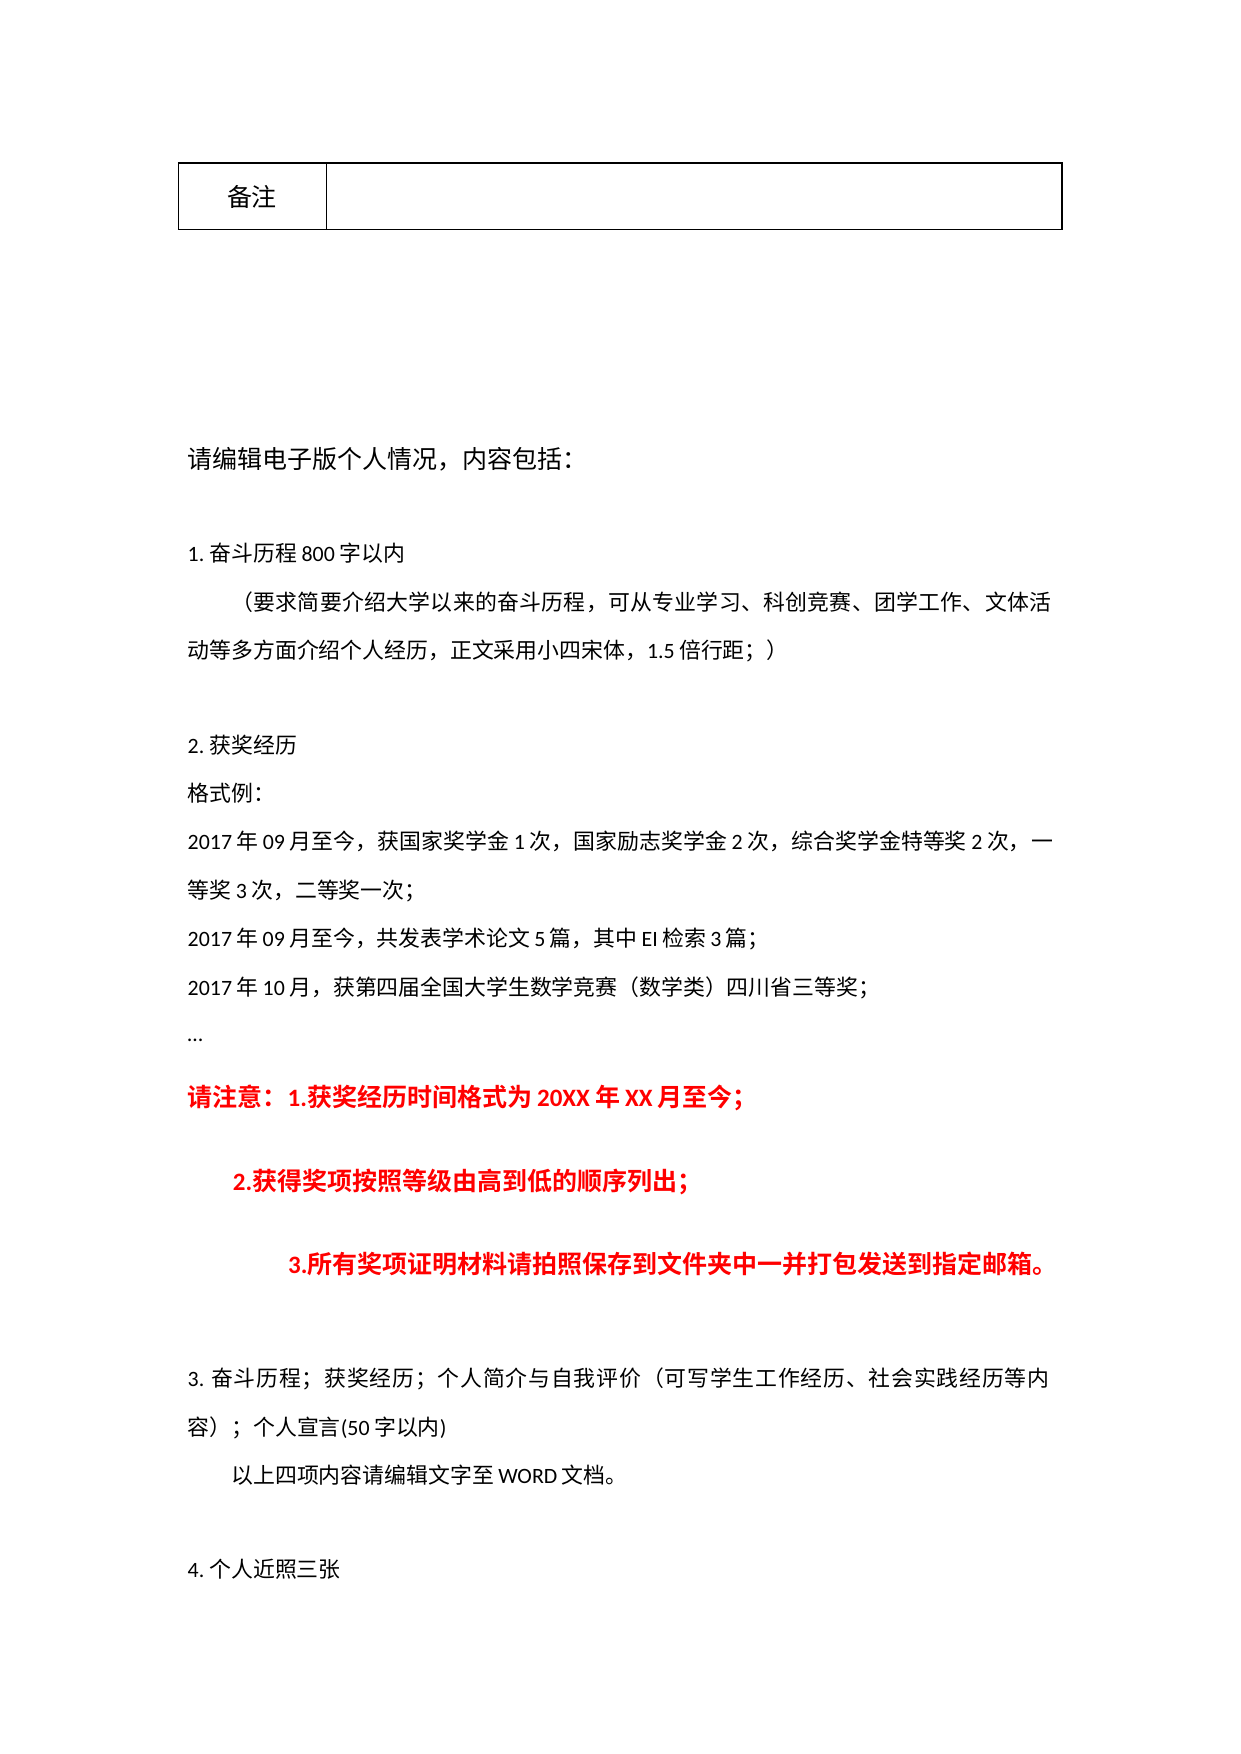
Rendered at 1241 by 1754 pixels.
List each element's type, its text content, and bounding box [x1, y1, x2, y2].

text 2017年09月至今，获国家奖学金1次，国家励志奖学金2次，综合奖学金特等奖2次，一等奖3次，二等奖一次； [187, 824, 1053, 905]
text 请编辑电子版个人情况，内容包括： [187, 425, 1053, 490]
text 2.获得奖项按照等级由高到低的顺序列出； [187, 1147, 1053, 1212]
table_cell [327, 164, 1061, 228]
text 2. 获奖经历 [187, 727, 1053, 760]
text 3.所有奖项证明材料请拍照保存到文件夹中一并打包发送到指定邮箱。 [187, 1230, 1053, 1295]
text 3. 奋斗历程；获奖经历；个人简介与自我评价（可写学生工作经历、社会实践经历等内容）；个人宣言(50字以内) [187, 1361, 1053, 1442]
text 2017年09月至今，共发表学术论文5篇，其中EI检索3篇； [187, 921, 1053, 953]
text 4. 个人近照三张 [187, 1552, 1053, 1584]
text 1. 奋斗历程 800字以内 [187, 536, 1053, 568]
text 请注意：1.获奖经历时间格式为20XX年XX月至今； [187, 1063, 1053, 1128]
table_cell 备注 [179, 164, 326, 228]
text （要求简要介绍大学以来的奋斗历程，可从专业学习、科创竞赛、团学工作、文体活动等多方面介绍个人经历，正文采用小四宋体，1.5倍行距；） [187, 584, 1053, 666]
text 2017年10月，获第四届全国大学生数学竞赛（数学类）四川省三等奖； [187, 969, 1053, 1002]
text 格式例： [187, 776, 1053, 808]
text … [187, 1018, 1053, 1050]
text 以上四项内容请编辑文字至WORD文档。 [187, 1458, 1053, 1490]
